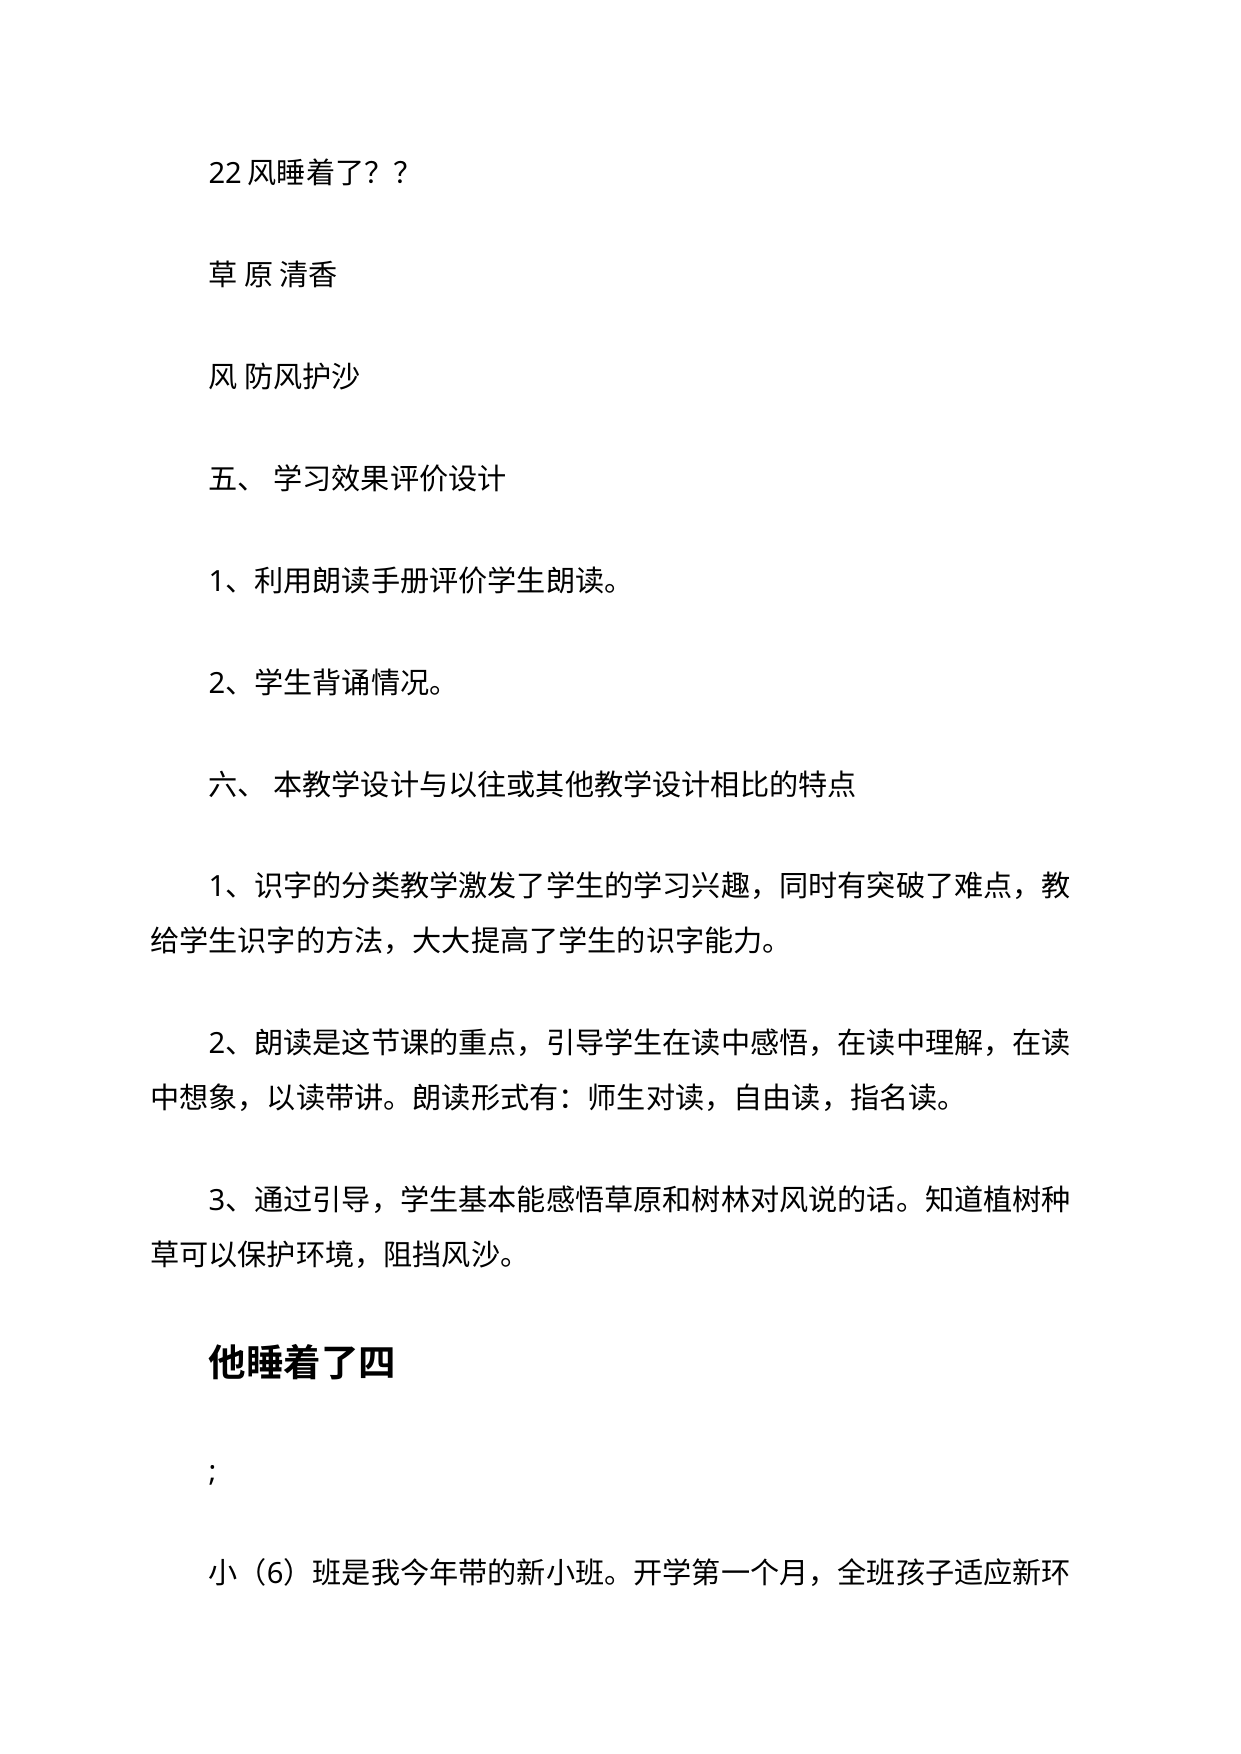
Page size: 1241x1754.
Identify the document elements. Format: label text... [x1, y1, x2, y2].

text 22风睡着了？？ [150, 150, 1090, 192]
text 1、利用朗读手册评价学生朗读。 [150, 557, 1090, 600]
text 2、朗读是这节课的重点，引导学生在读中感悟，在读中理解，在读中想象，以读带讲。朗读形式有：师生对读，自由读，指名读。 [150, 1020, 1090, 1117]
text 六、 本教学设计与以往或其他教学设计相比的特点 [150, 761, 1090, 803]
text 草 原 清香 [150, 252, 1090, 294]
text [150, 1549, 1090, 1592]
text 2、学生背诵情况。 [150, 659, 1090, 702]
text 3、通过引导，学生基本能感悟草原和树林对风说的话。知道植树种草可以保护环境，阻挡风沙。 [150, 1177, 1090, 1274]
text 1、识字的分类教学激发了学生的学习兴趣，同时有突破了难点，教给学生识字的方法，大大提高了学生的识字能力。 [150, 863, 1090, 960]
text 风 防风护沙 [150, 354, 1090, 396]
text 五、 学习效果评价设计 [150, 456, 1090, 498]
text 他睡着了四 [150, 1333, 1090, 1388]
text ; [150, 1451, 1090, 1490]
